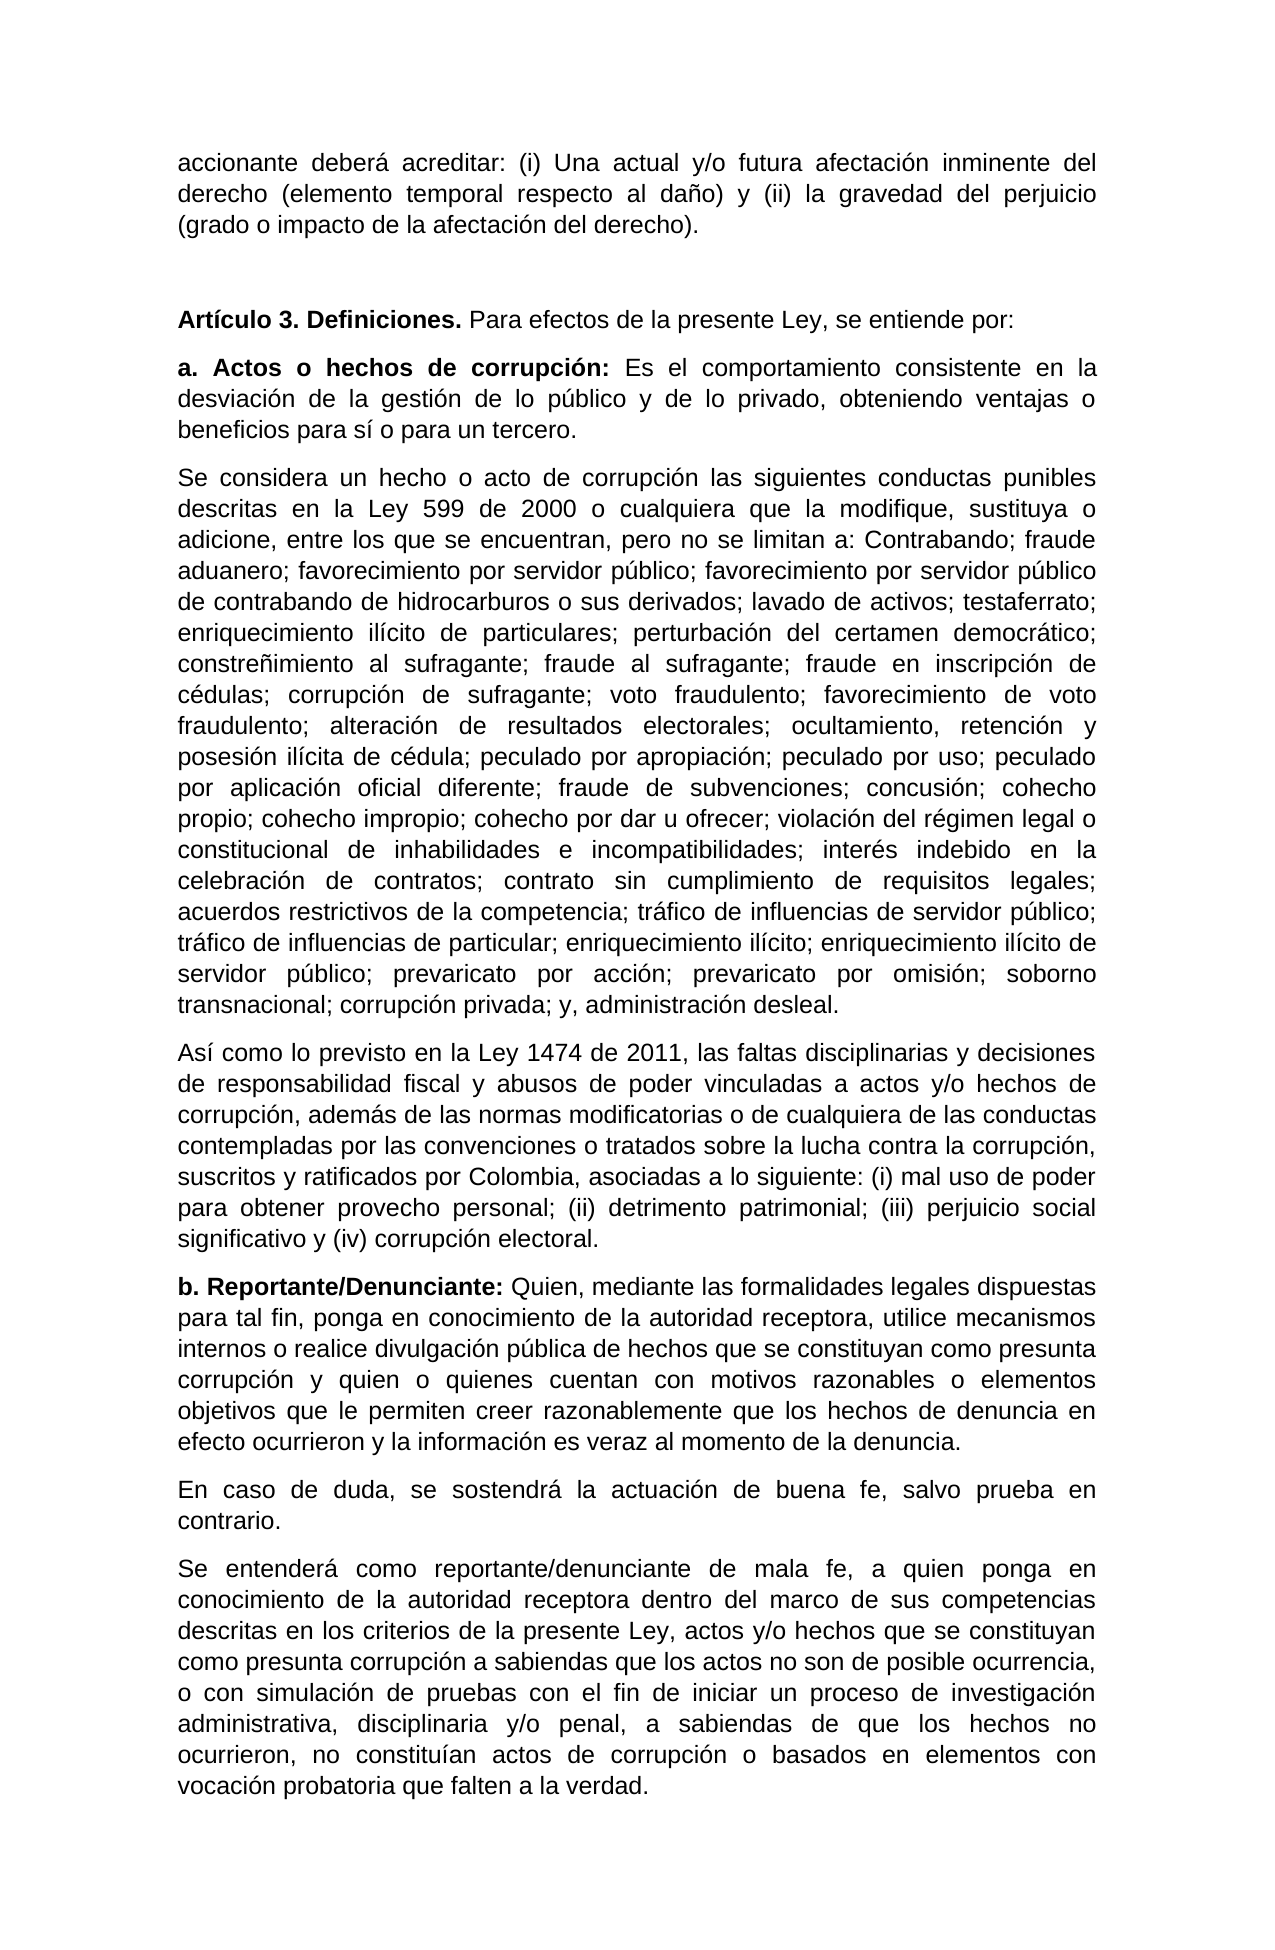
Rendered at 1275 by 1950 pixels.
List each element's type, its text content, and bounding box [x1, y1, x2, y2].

text a. Actos o hechos de corrupción: Es el comportamiento consistente en la desviación de la gestión de lo público y de lo privado, obteniendo ventajas o beneficios para sí o para un tercero. [177, 353, 1098, 444]
text Artículo 3. Definiciones. Para efectos de la presente Ley, se entiende por: [177, 305, 1085, 334]
text En caso de duda, se sostendrá la actuación de buena fe, salvo prueba en contrario. [177, 1475, 1098, 1535]
text Así como lo previsto en la Ley 1474 de 2011, las faltas disciplinarias y decisiones de responsabilidad fiscal y abusos de poder vinculadas a actos y/o hechos de corrupción, además de las normas modificatorias o de cualquiera de las conductas contempladas por las convenciones o tratados sobre la lucha contra la corrupción, suscritos y ratificados por Colombia, asociadas a lo siguiente: (i) mal uso de poder para obtener provecho personal; (ii) detrimento patrimonial; (iii) perjuicio social significativo y (iv) corrupción electoral. [177, 1038, 1098, 1253]
text Se entenderá como reportante/denunciante de mala fe, a quien ponga en conocimiento de la autoridad receptora dentro del marco de sus competencias descritas en los criterios de la presente Ley, actos y/o hechos que se constituyan como presunta corrupción a sabiendas que los actos no son de posible ocurrencia, o con simulación de pruebas con el fin de iniciar un proceso de investigación administrativa, disciplinaria y/o penal, a sabiendas de que los hechos no ocurrieron, no constituían actos de corrupción o basados en elementos con vocación probatoria que falten a la verdad. [177, 1554, 1098, 1800]
text Se considera un hecho o acto de corrupción las siguientes conductas punibles descritas en la Ley 599 de 2000 o cualquiera que la modifique, sustituya o adicione, entre los que se encuentran, pero no se limitan a: Contrabando; fraude aduanero; favorecimiento por servidor público; favorecimiento por servidor público de contrabando de hidrocarburos o sus derivados; lavado de activos; testaferrato; enriquecimiento ilícito de particulares; perturbación del certamen democrático; constreñimiento al sufragante; fraude al sufragante; fraude en inscripción de cédulas; corrupción de sufragante; voto fraudulento; favorecimiento de voto fraudulento; alteración de resultados electorales; ocultamiento, retención y posesión ilícita de cédula; peculado por apropiación; peculado por uso; peculado por aplicación oficial diferente; fraude de subvenciones; concusión; cohecho propio; cohecho impropio; cohecho por dar u ofrecer; violación del régimen legal o constitucional de inhabilidades e incompatibilidades; interés indebido en la celebración de contratos; contrato sin cumplimiento de requisitos legales; acuerdos restrictivos de la competencia; tráfico de influencias de servidor público; tráfico de influencias de particular; enriquecimiento ilícito; enriquecimiento ilícito de servidor público; prevaricato por acción; prevaricato por omisión; soborno transnacional; corrupción privada; y, administración desleal. [177, 463, 1098, 1019]
text b. Reportante/Denunciante: Quien, mediante las formalidades legales dispuestas para tal fin, ponga en conocimiento de la autoridad receptora, utilice mecanismos internos o realice divulgación pública de hechos que se constituyan como presunta corrupción y quien o quienes cuentan con motivos razonables o elementos objetivos que le permiten creer razonablemente que los hechos de denuncia en efecto ocurrieron y la información es veraz al momento de la denuncia. [177, 1272, 1098, 1456]
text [177, 148, 1098, 238]
